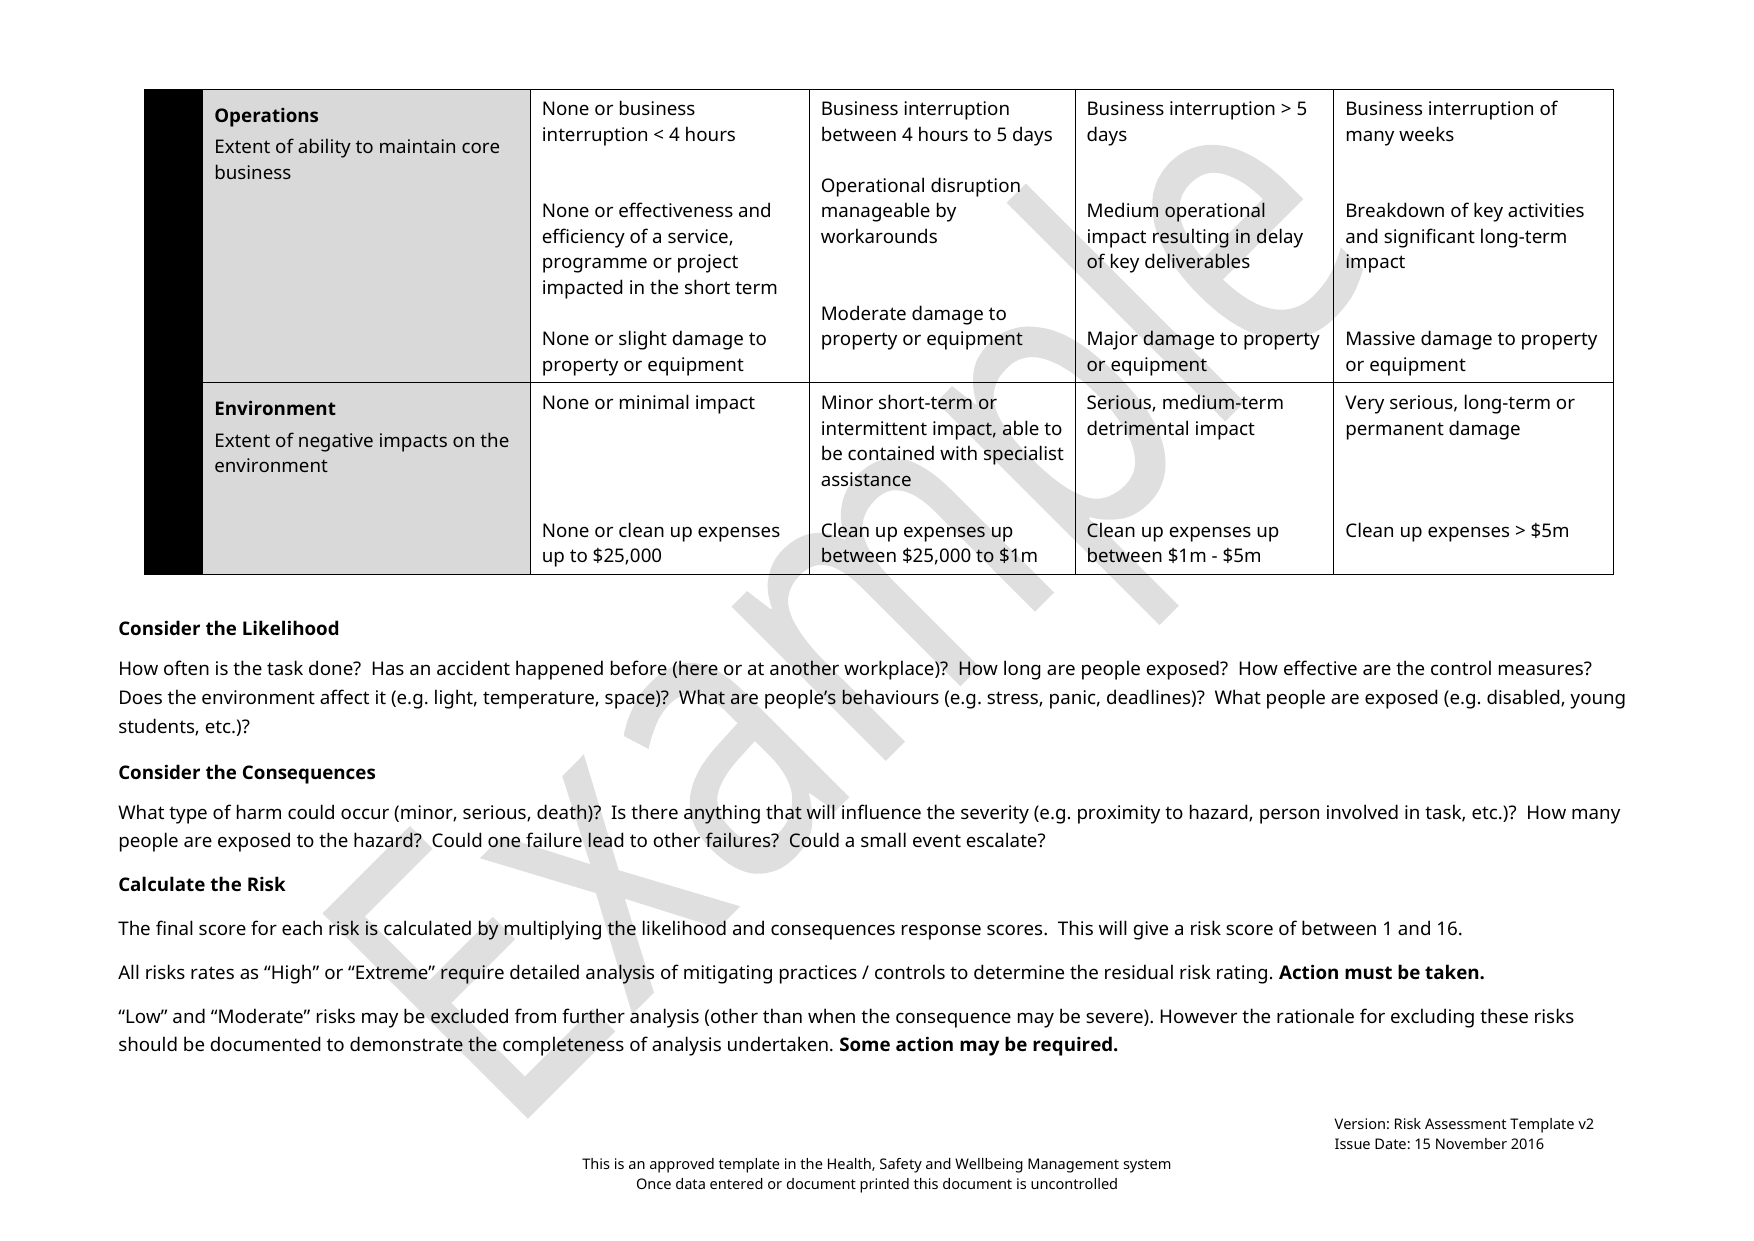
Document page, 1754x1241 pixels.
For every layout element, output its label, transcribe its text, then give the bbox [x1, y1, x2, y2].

text What type of harm could occur (minor, serious, death)? Is there anything that will influence the severity (e.g. proximity to hazard, person involved in task, etc.)? How many people are exposed to the hazard? Could one failure lead to other failures? Could a small event escalate? [118, 799, 1636, 852]
table_cell Minor short-term or intermittent impact, able to be contained with specialist assistance Clean up expenses up between $25,000 to $1m [810, 383, 1075, 574]
table_cell Very serious, long-term or permanent damage Clean up expenses > $5m [1334, 383, 1613, 574]
text All risks rates as “High” or “Extreme” require detailed analysis of mitigating practices / controls to determine the residual risk rating. Action must be taken. [118, 959, 1636, 985]
table_cell None or business interruption < 4 hours None or effectiveness and efficiency of a service, programme or project impacted in the short term None or slight damage to property or equipment [531, 90, 809, 382]
table_cell Business interruption of many weeks Breakdown of key activities and significant long-term impact Massive damage to property or equipment [1334, 90, 1613, 382]
table_cell None or minimal impact None or clean up expenses up to $25,000 [531, 383, 809, 574]
text “Low” and “Moderate” risks may be excluded from further analysis (other than when the consequence may be severe). However the rationale for excluding these risks should be documented to demonstrate the completeness of analysis undertaken. Some action may be required. [118, 1003, 1636, 1057]
text Calculate the Risk [118, 871, 1636, 897]
table_cell [145, 90, 202, 574]
table_cell Serious, medium-term detrimental impact Clean up expenses up between $1m - $5m [1076, 383, 1333, 574]
text How often is the task done? Has an accident happened before (here or at another workplace)? How long are people exposed? How effective are the control measures? Does the environment affect it (e.g. light, temperature, space)? What are people’s behaviours (e.g. stress, panic, deadlines)? What people are exposed (e.g. disabled, young students, etc.)? [118, 655, 1636, 739]
table_cell Operations Extent of ability to maintain core business [203, 90, 530, 382]
text Consider the Consequences [118, 759, 1636, 785]
text Consider the Likelihood [118, 615, 1636, 640]
table_cell Business interruption > 5 days Medium operational impact resulting in delay of key deliverables Major damage to property or equipment [1076, 90, 1333, 382]
table_cell Environment Extent of negative impacts on the environment [203, 383, 530, 574]
text The final score for each risk is calculated by multiplying the likelihood and consequences response scores. This will give a risk score of between 1 and 16. [118, 915, 1636, 941]
table_cell Business interruption between 4 hours to 5 days Operational disruption manageable by workarounds Moderate damage to property or equipment [810, 90, 1075, 382]
